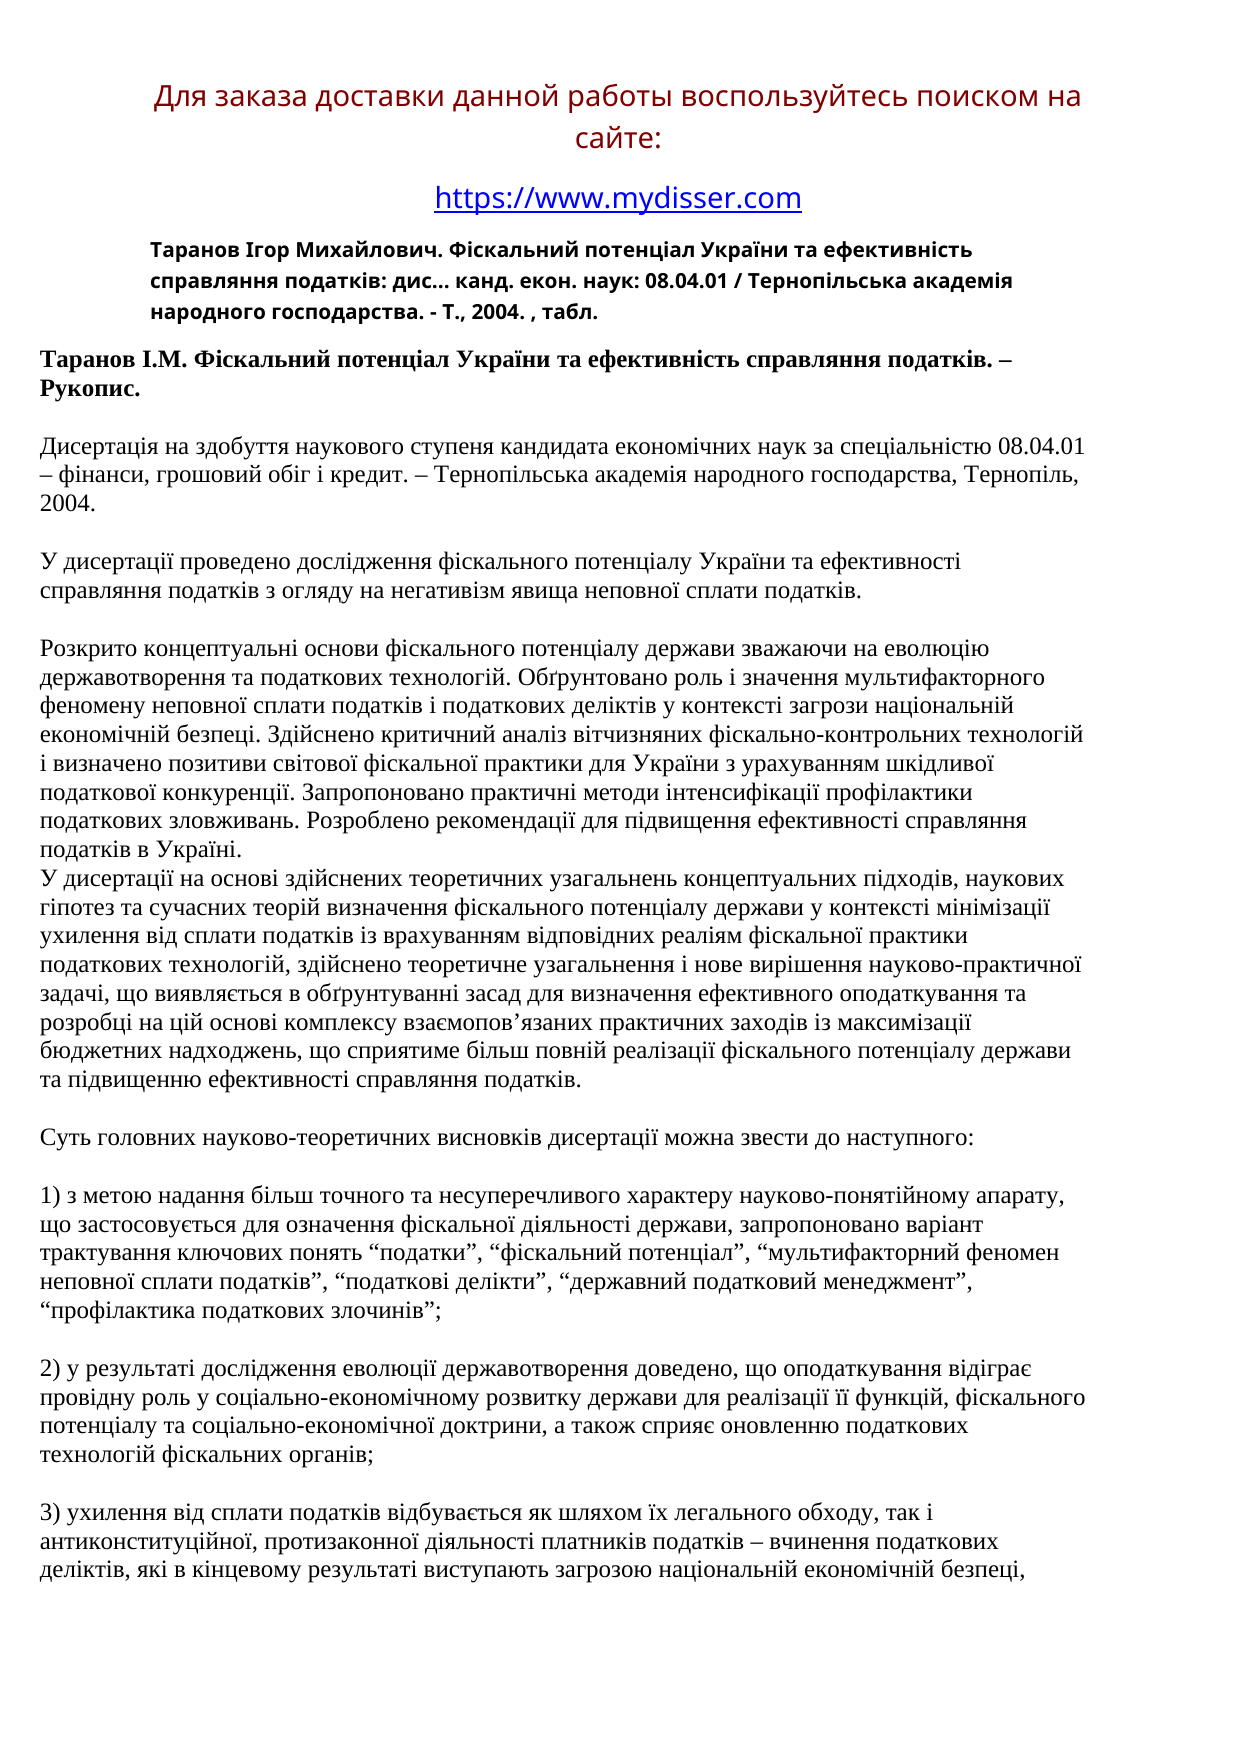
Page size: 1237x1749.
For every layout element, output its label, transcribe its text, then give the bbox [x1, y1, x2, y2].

table_cell [40, 863, 1086, 1583]
table_header [40, 344, 1086, 863]
text Таранов Ігор Михайлович. Фіскальний потенціал України та ефективність справляння податків: дис... канд. екон. наук: 08.04.01 / Тернопільська академія народного господарства. - Т., 2004. , табл. [150, 236, 1086, 325]
